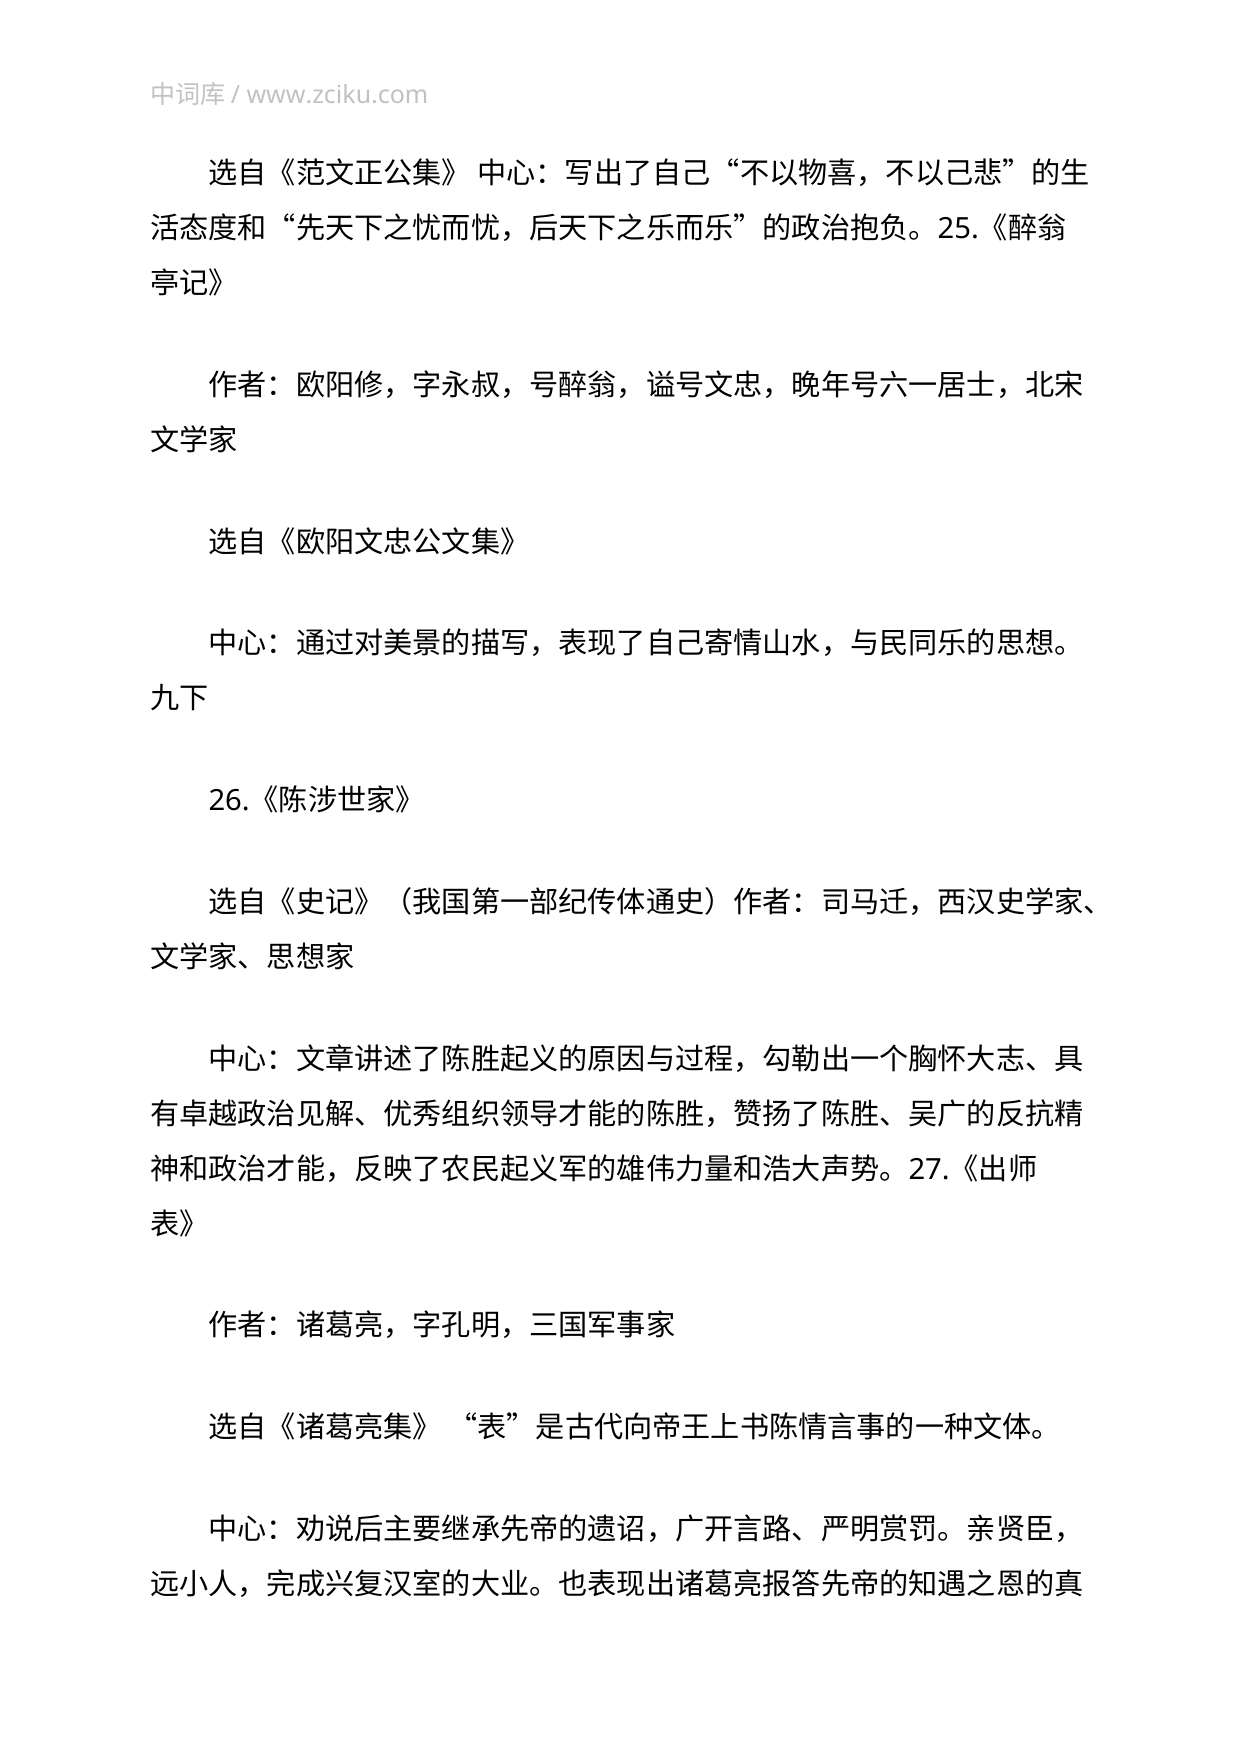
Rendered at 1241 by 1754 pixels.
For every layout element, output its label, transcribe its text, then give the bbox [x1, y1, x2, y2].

text 选自《欧阳文忠公文集》 [150, 518, 1090, 561]
text 选自《史记》（我国第一部纪传体通史）作者：司马迁，西汉史学家、文学家、思想家 [150, 879, 1090, 976]
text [150, 1506, 1090, 1603]
text 中心：通过对美景的描写，表现了自己寄情山水，与民同乐的思想。九下 [150, 620, 1090, 717]
text 中心：文章讲述了陈胜起义的原因与过程，勾勒出一个胸怀大志、具有卓越政治见解、优秀组织领导才能的陈胜，赞扬了陈胜、吴广的反抗精神和政治才能，反映了农民起义军的雄伟力量和浩大声势。27.《出师表》 [150, 1035, 1090, 1242]
text 作者：诸葛亮，字孔明，三国军事家 [150, 1302, 1090, 1344]
text 选自《范文正公集》 中心：写出了自己“不以物喜，不以己悲”的生活态度和“先天下之忧而忧，后天下之乐而乐”的政治抱负。25.《醉翁亭记》 [150, 150, 1090, 302]
text 26.《陈涉世家》 [150, 777, 1090, 819]
text 作者：欧阳修，字永叔，号醉翁，谥号文忠，晚年号六一居士，北宋文学家 [150, 362, 1090, 459]
text 选自《诸葛亮集》 “表”是古代向帝王上书陈情言事的一种文体。 [150, 1404, 1090, 1446]
